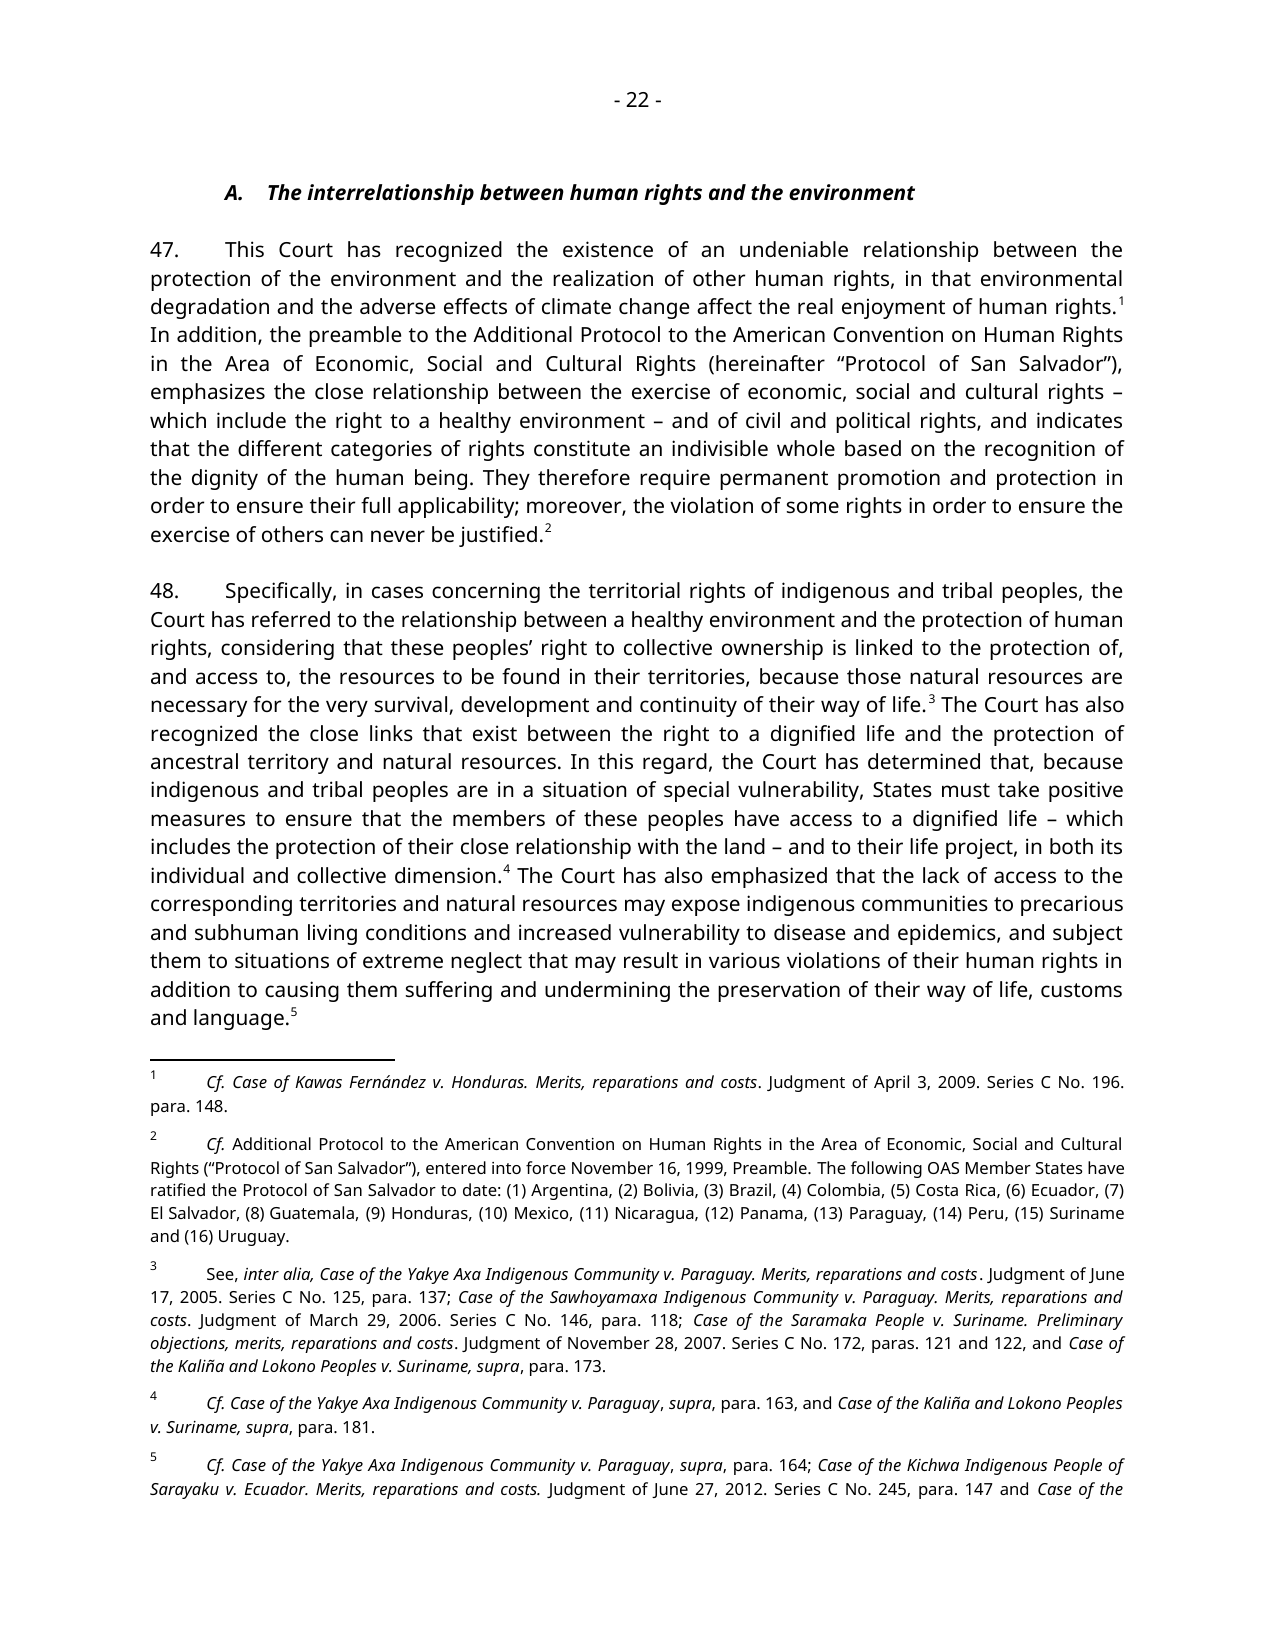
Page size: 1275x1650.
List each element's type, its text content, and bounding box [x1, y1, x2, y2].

list Specifically, in cases concerning the territorial rights of indigenous and tribal peoples, the Court has referred to the relationship between a healthy environment and the protection of human rights, considering that these peoples’ right to collective ownership is linked to the protection of, and access to, the resources to be found in their territories, because those natural resources are necessary for the very survival, development and continuity of their way of life. The Court has also recognized the close links that exist between the right to a dignified life and the protection of ancestral territory and natural resources. In this regard, the Court has determined that, because indigenous and tribal peoples are in a situation of special vulnerability, States must take positive measures to ensure that the members of these peoples have access to a dignified life – which includes the protection of their close relationship with the land – and to their life project, in both its individual and collective dimension. The Court has also emphasized that the lack of access to the corresponding territories and natural resources may expose indigenous communities to precarious and subhuman living conditions and increased vulnerability to disease and epidemics, and subject them to situations of extreme neglect that may result in various violations of their human rights in addition to causing them suffering and undermining the preservation of their way of life, customs and language. [150, 577, 1125, 1032]
list This Court has recognized the existence of an undeniable relationship between the protection of the environment and the realization of other human rights, in that environmental degradation and the adverse effects of climate change affect the real enjoyment of human rights. In addition, the preamble to the Additional Protocol to the American Convention on Human Rights in the Area of Economic, Social and Cultural Rights (hereinafter “Protocol of San Salvador”), emphasizes the close relationship between the exercise of economic, social and cultural rights – which include the right to a healthy environment – and of civil and political rights, and indicates that the different categories of rights constitute an indivisible whole based on the recognition of the dignity of the human being. They therefore require permanent promotion and protection in order to ensure their full applicability; moreover, the violation of some rights in order to ensure the exercise of others can never be justified. [150, 235, 1125, 548]
subtitle The interrelationship between human rights and the environment [225, 178, 1125, 207]
